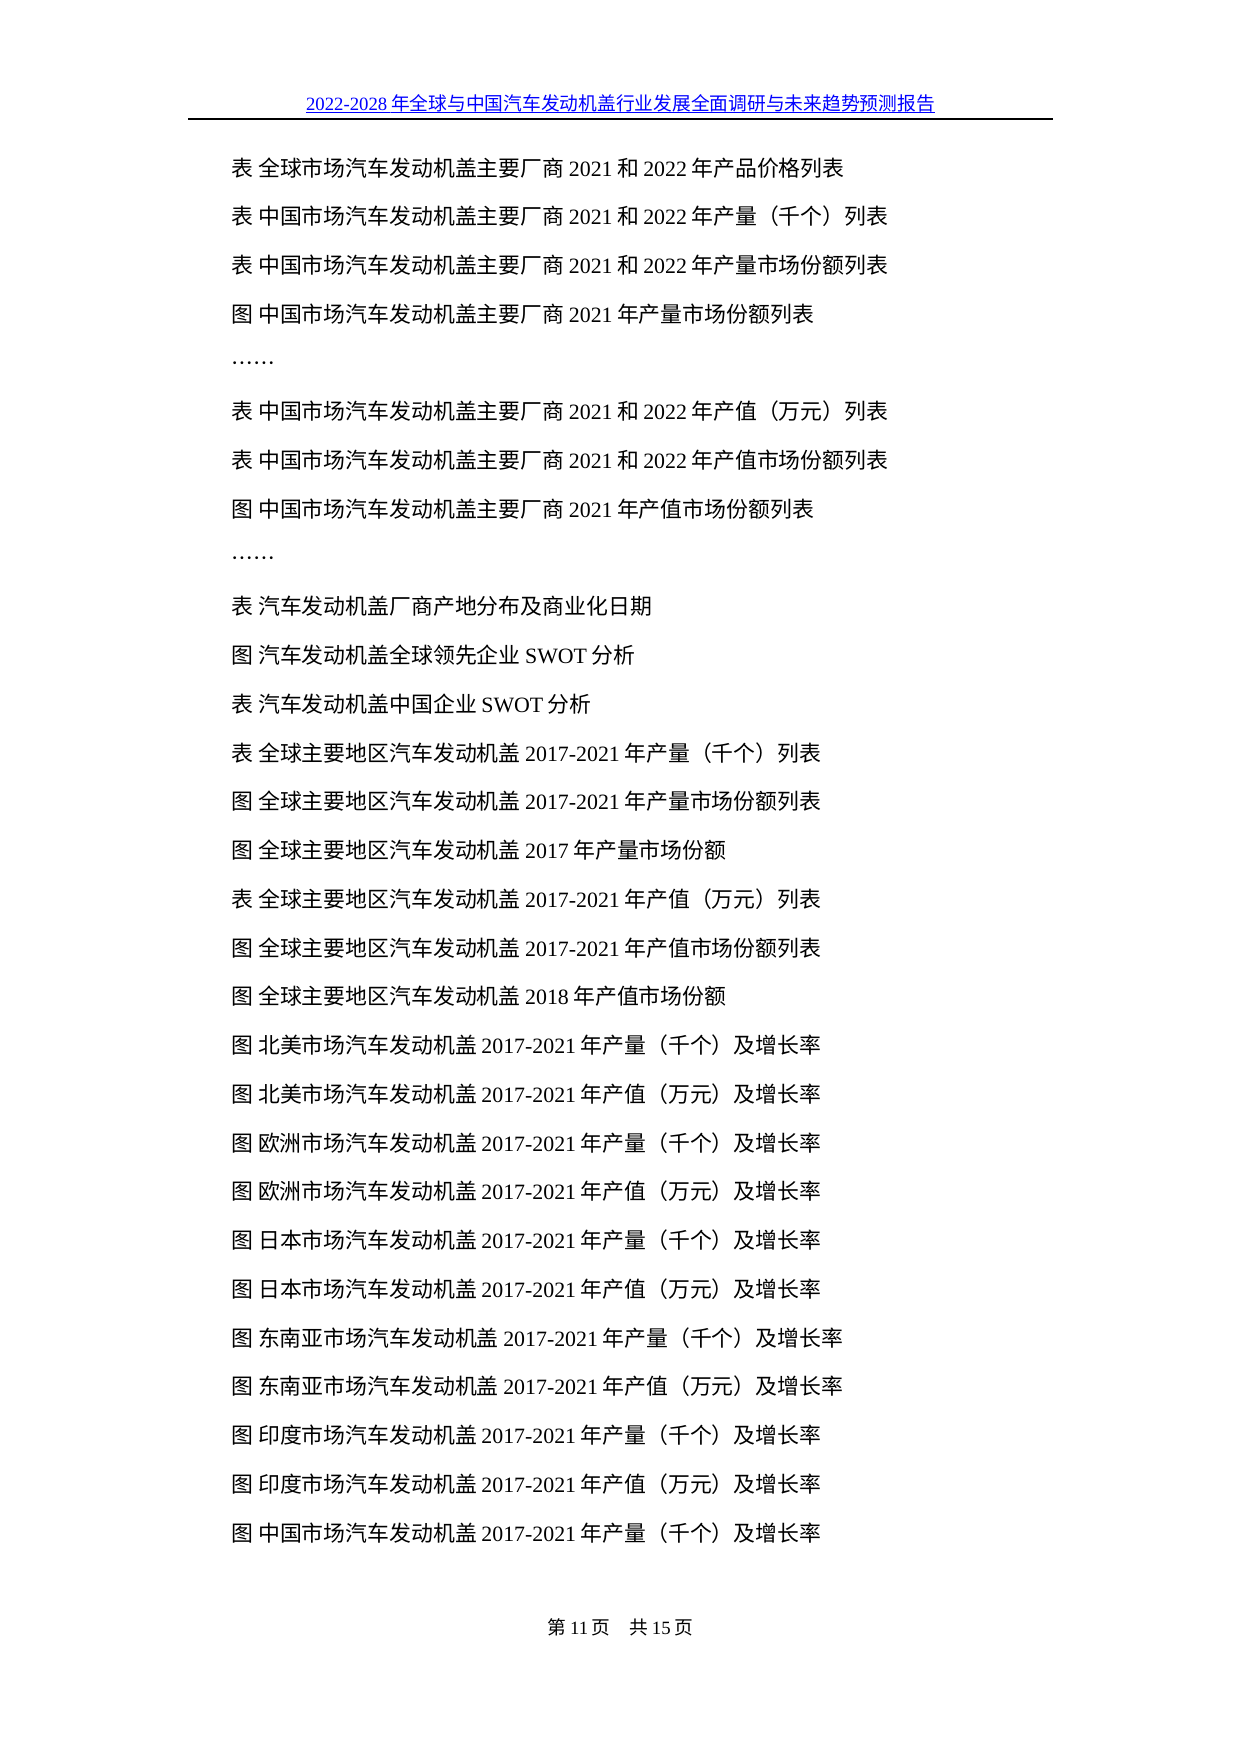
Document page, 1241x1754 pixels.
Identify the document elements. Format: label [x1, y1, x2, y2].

text [187, 150, 1053, 1548]
